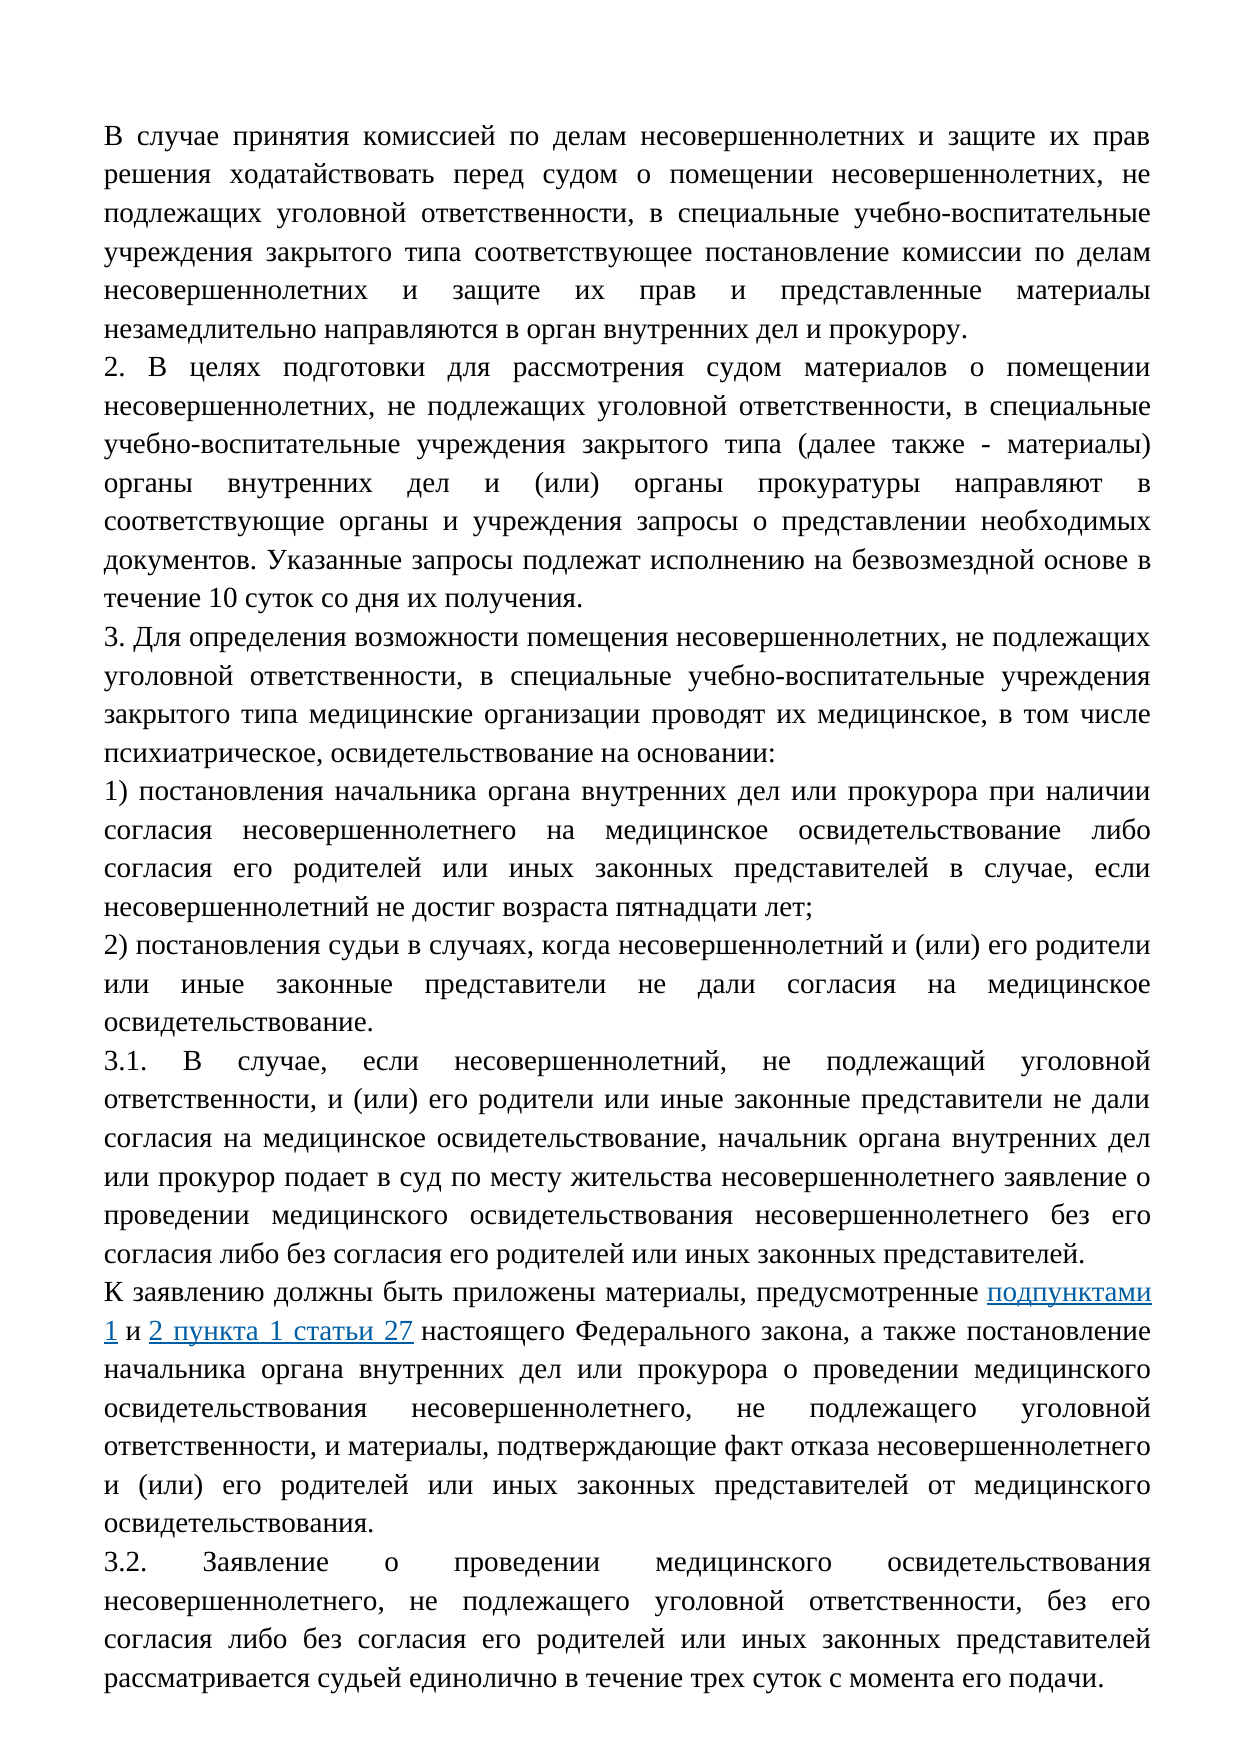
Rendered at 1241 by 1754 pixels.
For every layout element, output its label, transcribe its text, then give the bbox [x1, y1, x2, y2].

text К заявлению должны быть приложены материалы, предусмотренные подпунктами 1 и 2 пункта 1 статьи 27 настоящего Федерального закона, а также постановление начальника органа внутренних дел или прокурора о проведении медицинского освидетельствования несовершеннолетнего, не подлежащего уголовной ответственности, и материалы, подтверждающие факт отказа несовершеннолетнего и (или) его родителей или иных законных представителей от медицинского освидетельствования. [103, 1274, 1152, 1539]
text 1) постановления начальника органа внутренних дел или прокурора при наличии согласия несовершеннолетнего на медицинское освидетельствование либо согласия его родителей или иных законных представителей в случае, если несовершеннолетний не достиг возраста пятнадцати лет; [103, 773, 1152, 922]
text 2. В целях подготовки для рассмотрения судом материалов о помещении несовершеннолетних, не подлежащих уголовной ответственности, в специальные учебно-воспитательные учреждения закрытого типа (далее также - материалы) органы внутренних дел и (или) органы прокуратуры направляют в соответствующие органы и учреждения запросы о представлении необходимых документов. Указанные запросы подлежат исполнению на безвозмездной основе в течение 10 суток со дня их получения. [103, 349, 1152, 614]
text 2) постановления судьи в случаях, когда несовершеннолетний и (или) его родители или иные законные представители не дали согласия на медицинское освидетельствование. [103, 927, 1152, 1038]
text 3. Для определения возможности помещения несовершеннолетних, не подлежащих уголовной ответственности, в специальные учебно-воспитательные учреждения закрытого типа медицинские организации проводят их медицинское, в том числе психиатрическое, освидетельствование на основании: [103, 619, 1152, 768]
text 3.2. Заявление о проведении медицинского освидетельствования несовершеннолетнего, не подлежащего уголовной ответственности, без его согласия либо без согласия его родителей или иных законных представителей рассматривается судьей единолично в течение трех суток с момента его подачи. [103, 1544, 1152, 1693]
text 3.1. В случае, если несовершеннолетний, не подлежащий уголовной ответственности, и (или) его родители или иные законные представители не дали согласия на медицинское освидетельствование, начальник органа внутренних дел или прокурор подает в суд по месту жительства несовершеннолетнего заявление о проведении медицинского освидетельствования несовершеннолетнего без его согласия либо без согласия его родителей или иных законных представителей. [103, 1043, 1152, 1269]
text В случае принятия комиссией по делам несовершеннолетних и защите их прав решения ходатайствовать перед судом о помещении несовершеннолетних, не подлежащих уголовной ответственности, в специальные учебно-воспитательные учреждения закрытого типа соответствующее постановление комиссии по делам несовершеннолетних и защите их прав и представленные материалы незамедлительно направляются в орган внутренних дел и прокурору. [103, 118, 1152, 344]
